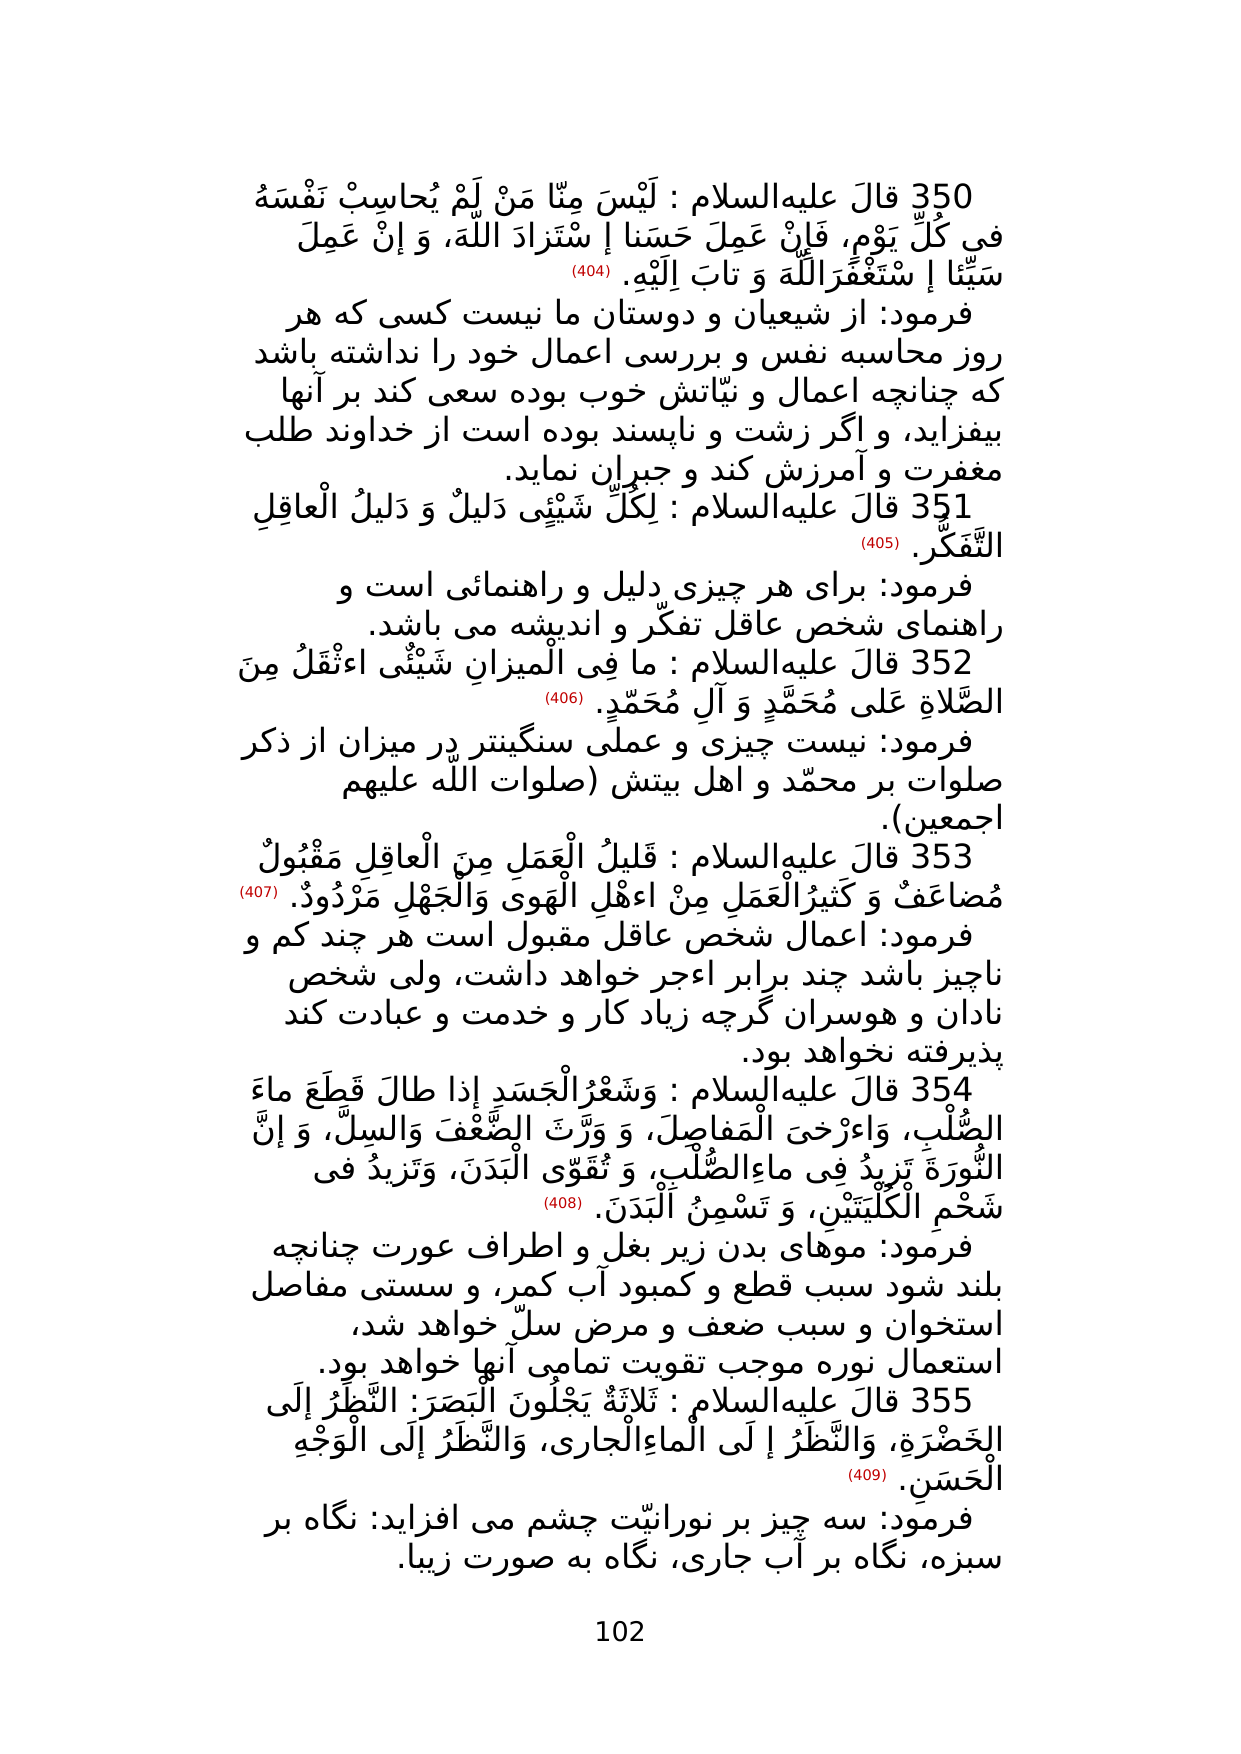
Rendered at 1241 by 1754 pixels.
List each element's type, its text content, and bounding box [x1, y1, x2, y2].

text 355 قالَ عليه‌السلام : ثَلاثَةٌ يَجْلُونَ الْبَصَرَ: النَّظَرُ إلَى الخَضْرَةِ، وَالنَّظَرُ إ لَى الْماءِالْجارى، وَالنَّظَرُ إلَى الْوَجْهِ الْحَسَنِ. (409) [236, 1382, 1004, 1498]
text فرمود: براى هر چيزى دليل و راهنمائى است و راهنماى شخص عاقل تفكّر و انديشه مى باشد. [236, 566, 1004, 643]
text 353 قالَ عليه‌السلام : قَليلُ الْعَمَلِ مِنَ الْعاقِلِ مَقْبُولٌ مُضاعَفٌ وَ كَثيرُالْعَمَلِ مِنْ اءهْلِ الْهَوى وَالْجَهْلِ مَرْدُودٌ. (407) [236, 838, 1004, 915]
text فرمود: نيست چيزى و عملى سنگينتر در ميزان از ذكر صلوات بر محمّد و اهل بيتش (صلوات اللّه عليهم اجمعين). [236, 721, 1004, 838]
text فرمود: از شيعيان و دوستان ما نيست كسى كه هر روز محاسبه نفس و بررسى اعمال خود را نداشته باشد كه چنانچه اعمال و نيّاتش خوب بوده سعى كند بر آنها بيفزايد، و اگر زشت و ناپسند بوده است از خداوند طلب مغفرت و آمرزش كند و جبران نمايد. [236, 294, 1004, 488]
text 351 قالَ عليه‌السلام : لِكُلِّ شَيْئٍى دَليلٌ وَ دَليلُ الْعاقِلِ التَّفَكُّر. (405) [236, 488, 1004, 566]
text فرمود: موهاى بدن زير بغل و اطراف عورت چنانچه بلند شود سبب قطع و كمبود آب كمر، و سستى مفاصل استخوان و سبب ضعف و مرض سلّ خواهد شد، استعمال نوره موجب تقويت تمامى آنها خواهد بود. [236, 1226, 1004, 1382]
text 354 قالَ عليه‌السلام : وَشَعْرُالْجَسَدِ إذا طالَ قَطَعَ ماءَ الصُّلْبِ، وَاءرْخىَ الْمَفاصِلَ، وَ وَرَّثَ الضَّعْفَ وَالسِلَّ، وَ إنَّ النُّورَةَ تَزيدُ فِى ماءِالصُّلْبِ، وَ تُقَوّى الْبَدَنَ، وَتَزيدُ فى شَحْمِ الْكُلْيَتَيْنِ، وَ تَسْمِنُ الْبَدَنَ. (408) [236, 1071, 1004, 1226]
text 350 قالَ عليه‌السلام : لَيْسَ مِنّا مَنْ لَمْ يُحاسِبْ نَفْسَهُ فى كُلِّ يَوْمٍ، فَإِنْ عَمِلَ حَسَنا إ سْتَزادَ اللّهَ، وَ إنْ عَمِلَ سَيِّئا إ سْتَغْفَرَاللّهَ وَ تابَ اِلَيْهِ. (404) [236, 177, 1004, 294]
text 352 قالَ عليه‌السلام : ما فِى الْميزانِ شَيْئٌى اءثْقَلُ مِنَ الصَّلاةِ عَلى مُحَمَّدٍ وَ آلِ مُحَمّدٍ. (406) [236, 643, 1004, 721]
text فرمود: اعمال شخص عاقل مقبول است هر چند كم و ناچيز باشد چند برابر اءجر خواهد داشت، ولى شخص نادان و هوسران گرچه زياد كار و خدمت و عبادت كند پذيرفته نخواهد بود. [236, 915, 1004, 1071]
text فرمود: سه چيز بر نورانيّت چشم مى افزايد: نگاه بر سبزه، نگاه بر آب جارى، نگاه به صورت زيبا. [236, 1498, 1004, 1576]
